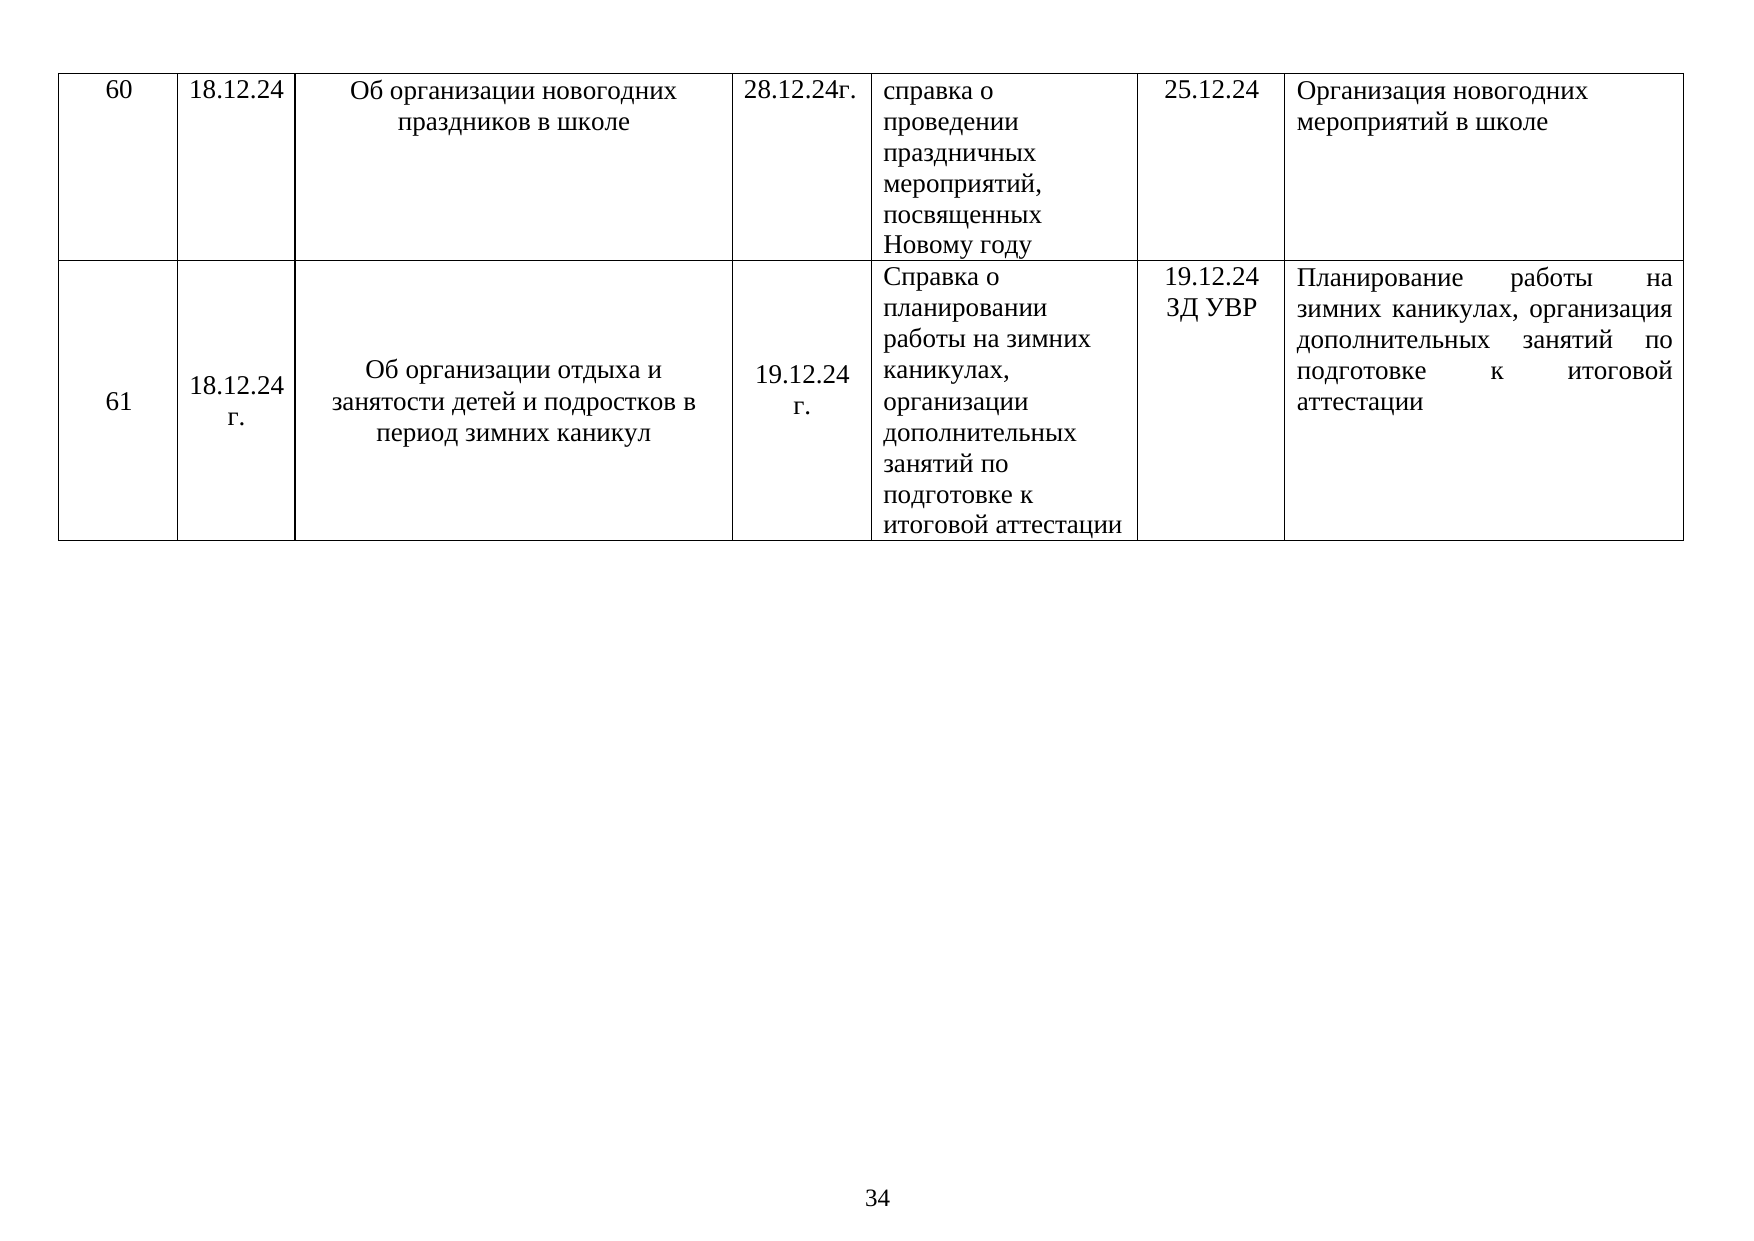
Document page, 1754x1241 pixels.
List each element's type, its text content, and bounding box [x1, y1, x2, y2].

table_header 60 [59, 74, 177, 260]
table_cell Справка о планировании работы на зимних каникулах, организации дополнительных занятий по подготовке к итоговой аттестации [872, 261, 1137, 540]
table_header Организация новогодних мероприятий в школе [1285, 74, 1683, 260]
table_header Об организации новогодних праздников в школе [296, 74, 732, 260]
table_cell 19.12.24 ЗД УВР [1138, 261, 1284, 540]
table_cell 18.12.24 г. [178, 261, 294, 540]
table_header 25.12.24 [1138, 74, 1284, 260]
table_header 18.12.24 [178, 74, 294, 260]
table_cell Планирование работы на зимних каникулах, организация дополнительных занятий по подготовке к итоговой аттестации [1285, 261, 1683, 540]
table_cell 19.12.24 г. [733, 261, 871, 540]
table_header справка о проведении праздничных мероприятий, посвященных Новому году [872, 74, 1137, 260]
table_cell 61 [59, 261, 177, 540]
table_cell Об организации отдыха и занятости детей и подростков в период зимних каникул [296, 261, 732, 540]
table_header 28.12.24г. [733, 74, 871, 260]
